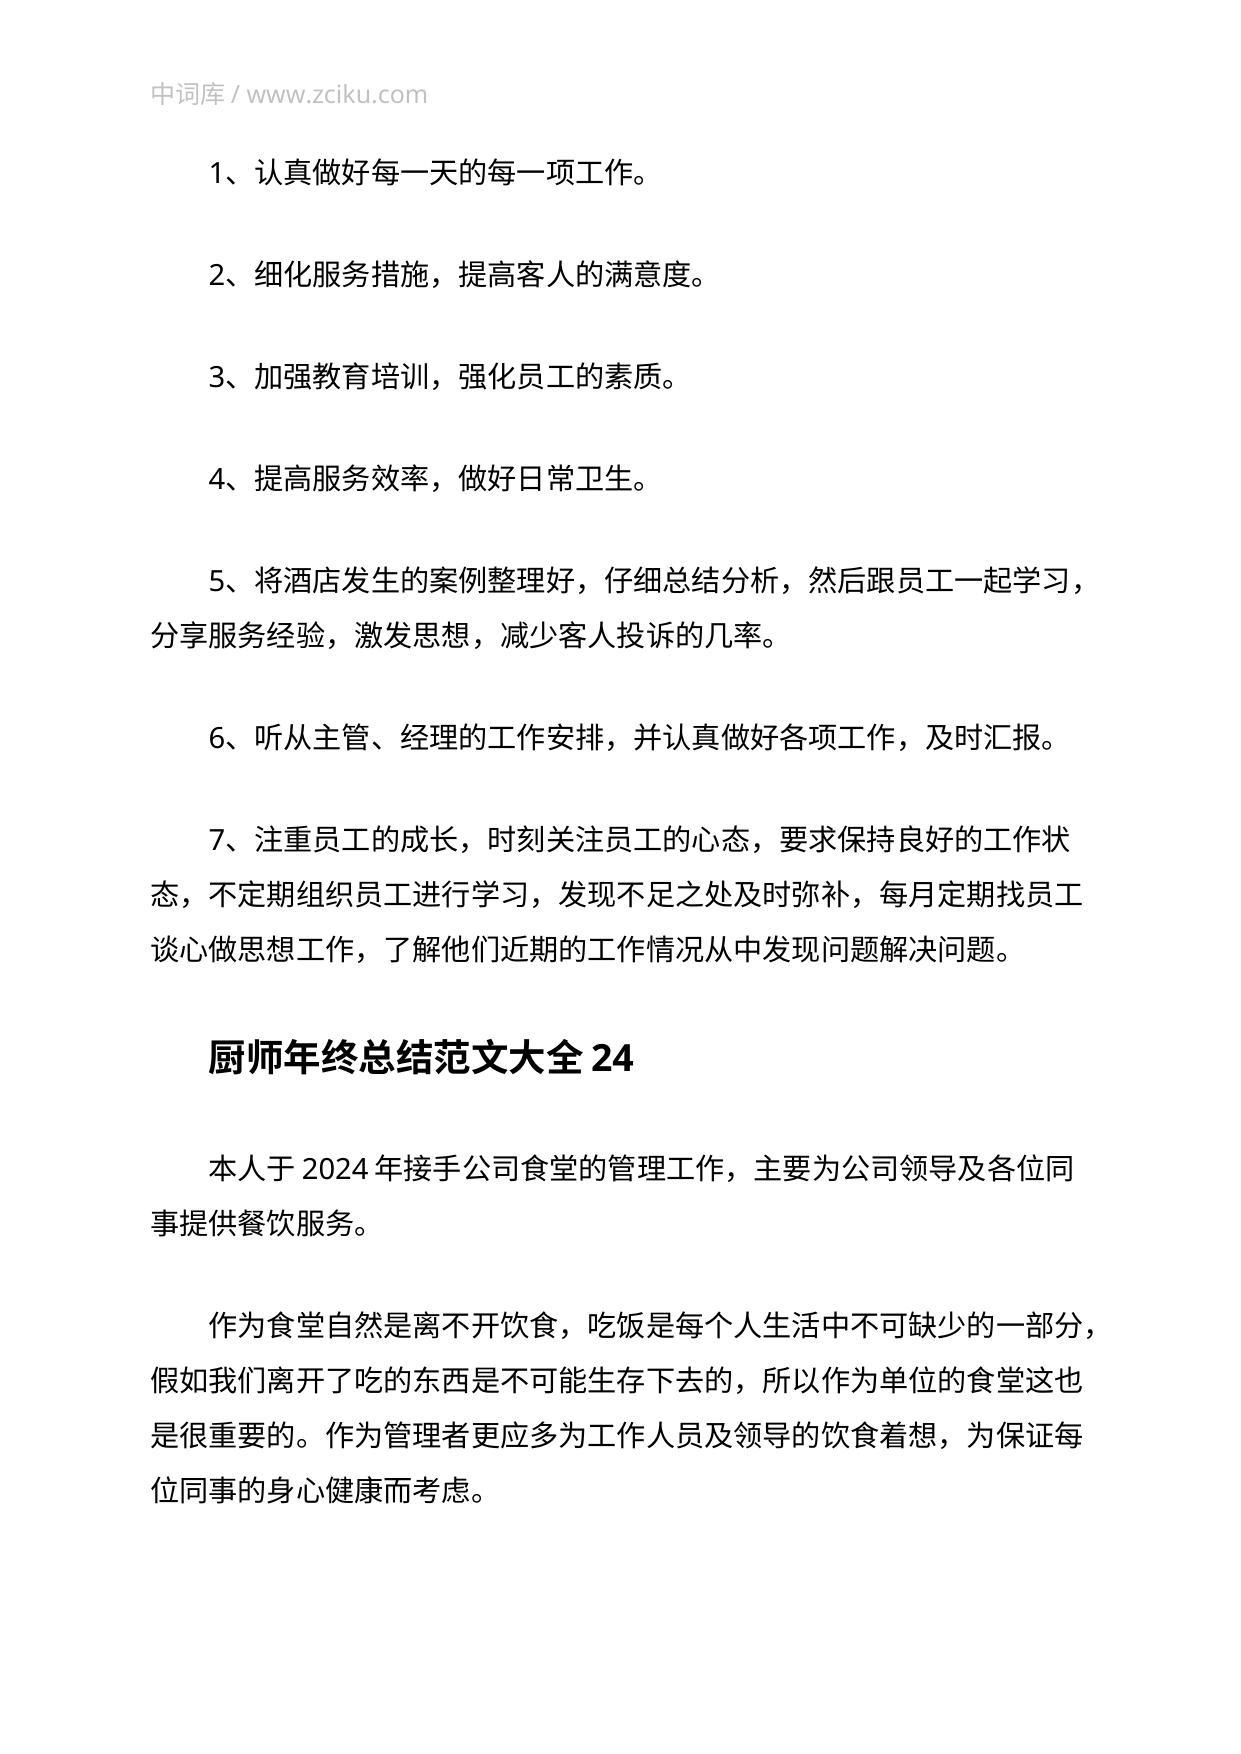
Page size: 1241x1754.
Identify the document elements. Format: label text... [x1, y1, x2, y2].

text 本人于2024年接手公司食堂的管理工作，主要为公司领导及各位同事提供餐饮服务。 [150, 1146, 1090, 1243]
text 作为食堂自然是离不开饮食，吃饭是每个人生活中不可缺少的一部分，假如我们离开了吃的东西是不可能生存下去的，所以作为单位的食堂这也是很重要的。作为管理者更应多为工作人员及领导的饮食着想，为保证每位同事的身心健康而考虑。 [150, 1303, 1090, 1510]
text 5、将酒店发生的案例整理好，仔细总结分析，然后跟员工一起学习，分享服务经验，激发思想，减少客人投诉的几率。 [150, 558, 1090, 655]
text 3、加强教育培训，强化员工的素质。 [150, 354, 1090, 396]
text 2、细化服务措施，提高客人的满意度。 [150, 252, 1090, 294]
text 7、注重员工的成长，时刻关注员工的心态，要求保持良好的工作状态，不定期组织员工进行学习，发现不足之处及时弥补，每月定期找员工谈心做思想工作，了解他们近期的工作情况从中发现问题解决问题。 [150, 817, 1090, 969]
text 1、认真做好每一天的每一项工作。 [150, 150, 1090, 192]
text 4、提高服务效率，做好日常卫生。 [150, 456, 1090, 498]
text 厨师年终总结范文大全24 [150, 1028, 1090, 1083]
text 6、听从主管、经理的工作安排，并认真做好各项工作，及时汇报。 [150, 715, 1090, 757]
